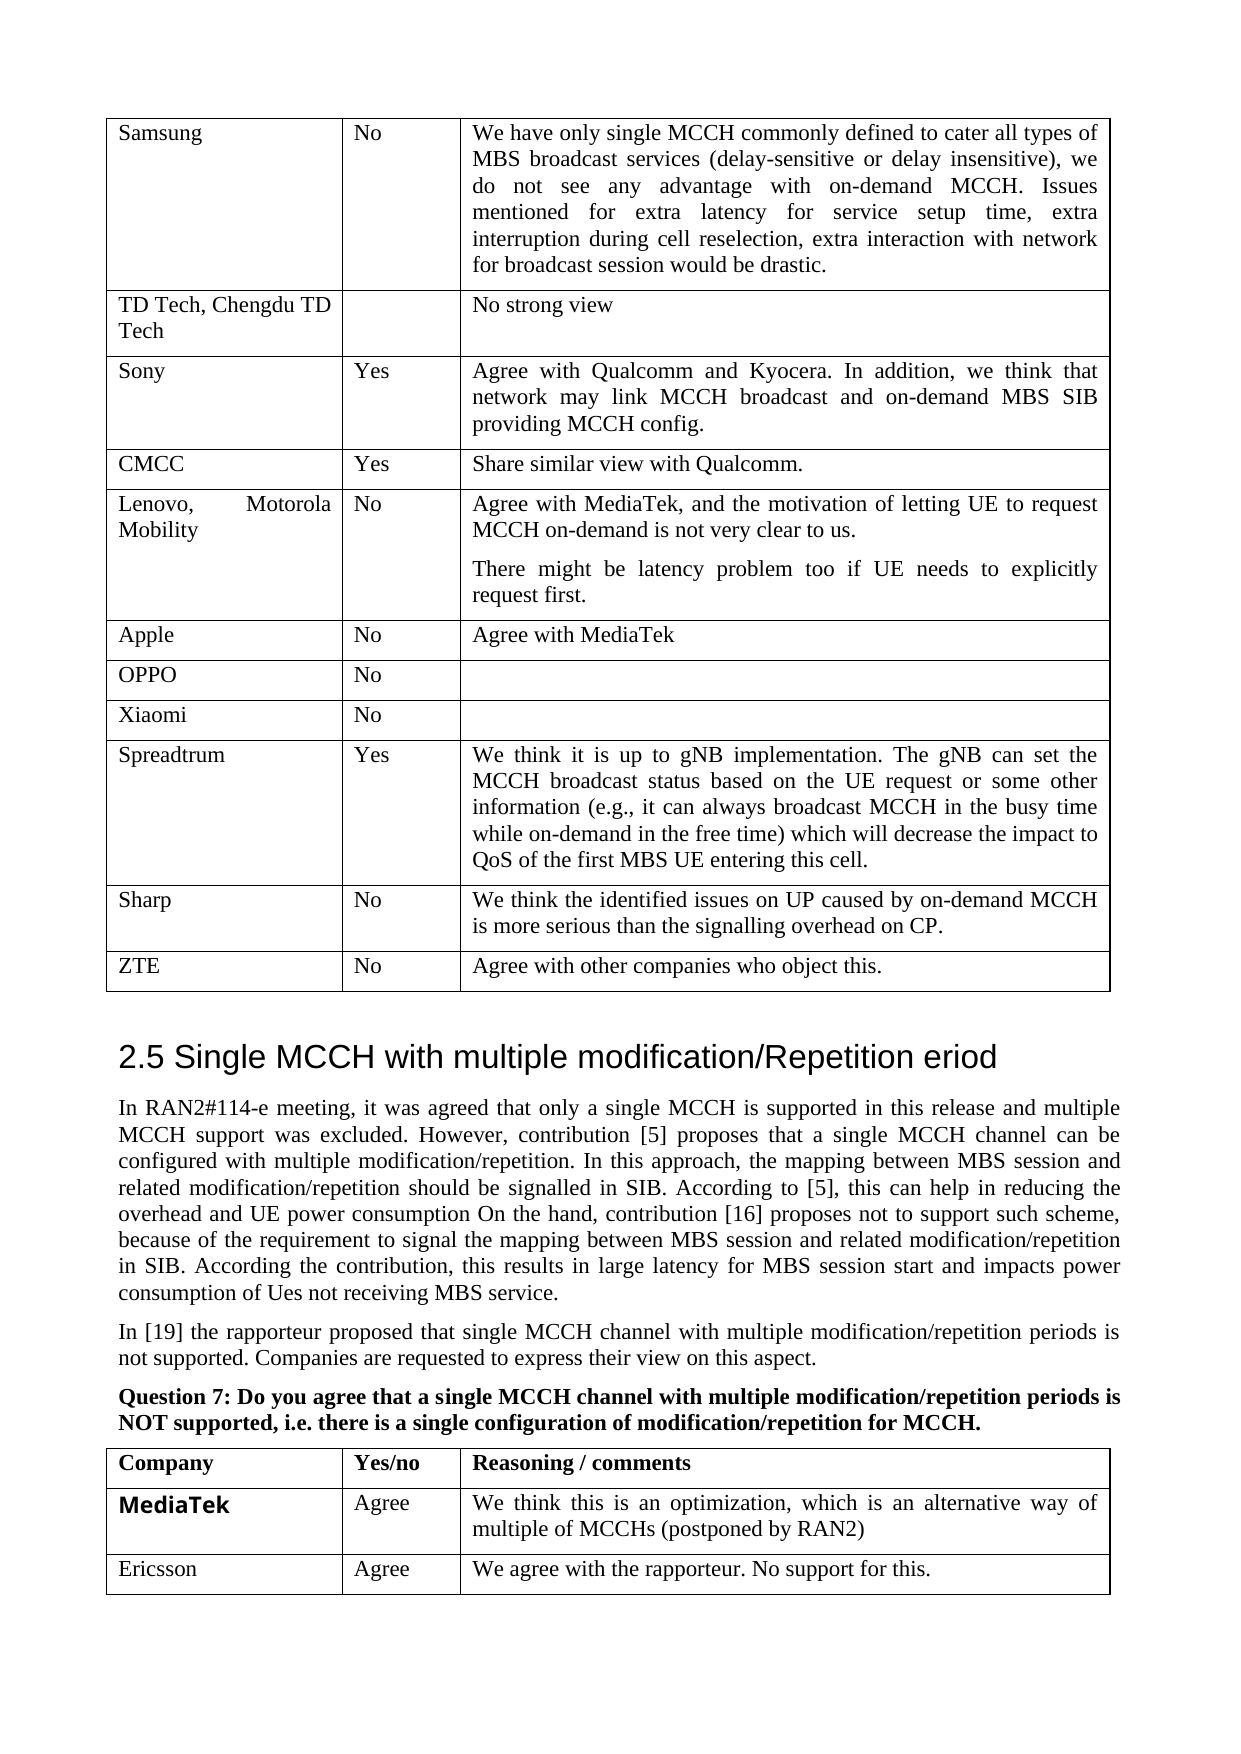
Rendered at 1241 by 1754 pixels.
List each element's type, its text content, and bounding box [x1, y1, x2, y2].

table_cell Apple [107, 621, 342, 660]
table_cell CMCC [107, 450, 342, 488]
table_cell Lenovo, Motorola Mobility [107, 490, 342, 620]
table_cell Xiaomi [107, 701, 342, 740]
table_cell Samsung [107, 119, 342, 290]
table_cell Agree [343, 1555, 460, 1594]
table_cell [461, 701, 1109, 740]
table_cell ZTE [107, 952, 342, 991]
text Question 7: Do you agree that a single MCCH channel with multiple modification/repetition periods is NOT supported, i.e. there is a single configuration of modification/repetition for MCCH. [118, 1383, 1122, 1436]
table_cell We agree with the rapporteur. No support for this. [461, 1555, 1109, 1594]
table_cell Agree with other companies who object this. [461, 952, 1109, 991]
table_cell Agree [343, 1489, 460, 1554]
table_header Company [107, 1449, 342, 1488]
table_cell We think the identified issues on UP caused by on-demand MCCH is more serious than the signalling overhead on CP. [461, 886, 1109, 951]
table_cell Ericsson [107, 1555, 342, 1594]
table_cell Agree with Qualcomm and Kyocera. In addition, we think that network may link MCCH broadcast and on-demand MBS SIB providing MCCH config. [461, 357, 1109, 449]
table_cell [461, 661, 1109, 700]
table_header Yes/no [343, 1449, 460, 1488]
table_cell No [343, 490, 460, 620]
table_cell TD Tech, Chengdu TD Tech [107, 291, 342, 356]
table_cell Sony [107, 357, 342, 449]
table_cell Agree with MediaTek [461, 621, 1109, 660]
table_cell No strong view [461, 291, 1109, 356]
table_cell Yes [343, 357, 460, 449]
table_cell Share similar view with Qualcomm. [461, 450, 1109, 488]
table_cell We think it is up to gNB implementation. The gNB can set the MCCH broadcast status based on the UE request or some other information (e.g., it can always broadcast MCCH in the busy time while on-demand in the free time) which will decrease the impact to QoS of the first MBS UE entering this cell. [461, 741, 1109, 885]
table_cell No [343, 952, 460, 991]
table_cell OPPO [107, 661, 342, 700]
table_cell No [343, 701, 460, 740]
table_cell MediaTek [107, 1489, 342, 1554]
table_cell No [343, 119, 460, 290]
text In [19] the rapporteur proposed that single MCCH channel with multiple modification/repetition periods is not supported. Companies are requested to express their view on this aspect. [118, 1318, 1122, 1371]
table_cell [343, 291, 460, 356]
subtitle 2.5 Single MCCH with multiple modification/Repetition eriod [118, 1037, 1122, 1076]
table_cell No [343, 661, 460, 700]
table_header Reasoning / comments [461, 1449, 1109, 1488]
table_cell Agree with MediaTek, and the motivation of letting UE to request MCCH on-demand is not very clear to us. There might be latency problem too if UE needs to explicitly request first. [461, 490, 1109, 620]
text In RAN2#114-e meeting, it was agreed that only a single MCCH is supported in this release and multiple MCCH support was excluded. However, contribution [5] proposes that a single MCCH channel can be configured with multiple modification/repetition. In this approach, the mapping between MBS session and related modification/repetition should be signalled in SIB. According to [5], this can help in reducing the overhead and UE power consumption On the hand, contribution [16] proposes not to support such scheme, because of the requirement to signal the mapping between MBS session and related modification/repetition in SIB. According the contribution, this results in large latency for MBS session start and impacts power consumption of Ues not receiving MBS service. [118, 1094, 1122, 1305]
table_cell We think this is an optimization, which is an alternative way of multiple of MCCHs (postponed by RAN2) [461, 1489, 1109, 1554]
table_cell No [343, 886, 460, 951]
table_cell Yes [343, 450, 460, 488]
table_cell We have only single MCCH commonly defined to cater all types of MBS broadcast services (delay-sensitive or delay insensitive), we do not see any advantage with on-demand MCCH. Issues mentioned for extra latency for service setup time, extra interruption during cell reselection, extra interaction with network for broadcast session would be drastic. [461, 119, 1109, 290]
table_cell No [343, 621, 460, 660]
table_cell Yes [343, 741, 460, 885]
table_cell Spreadtrum [107, 741, 342, 885]
table_cell Sharp [107, 886, 342, 951]
